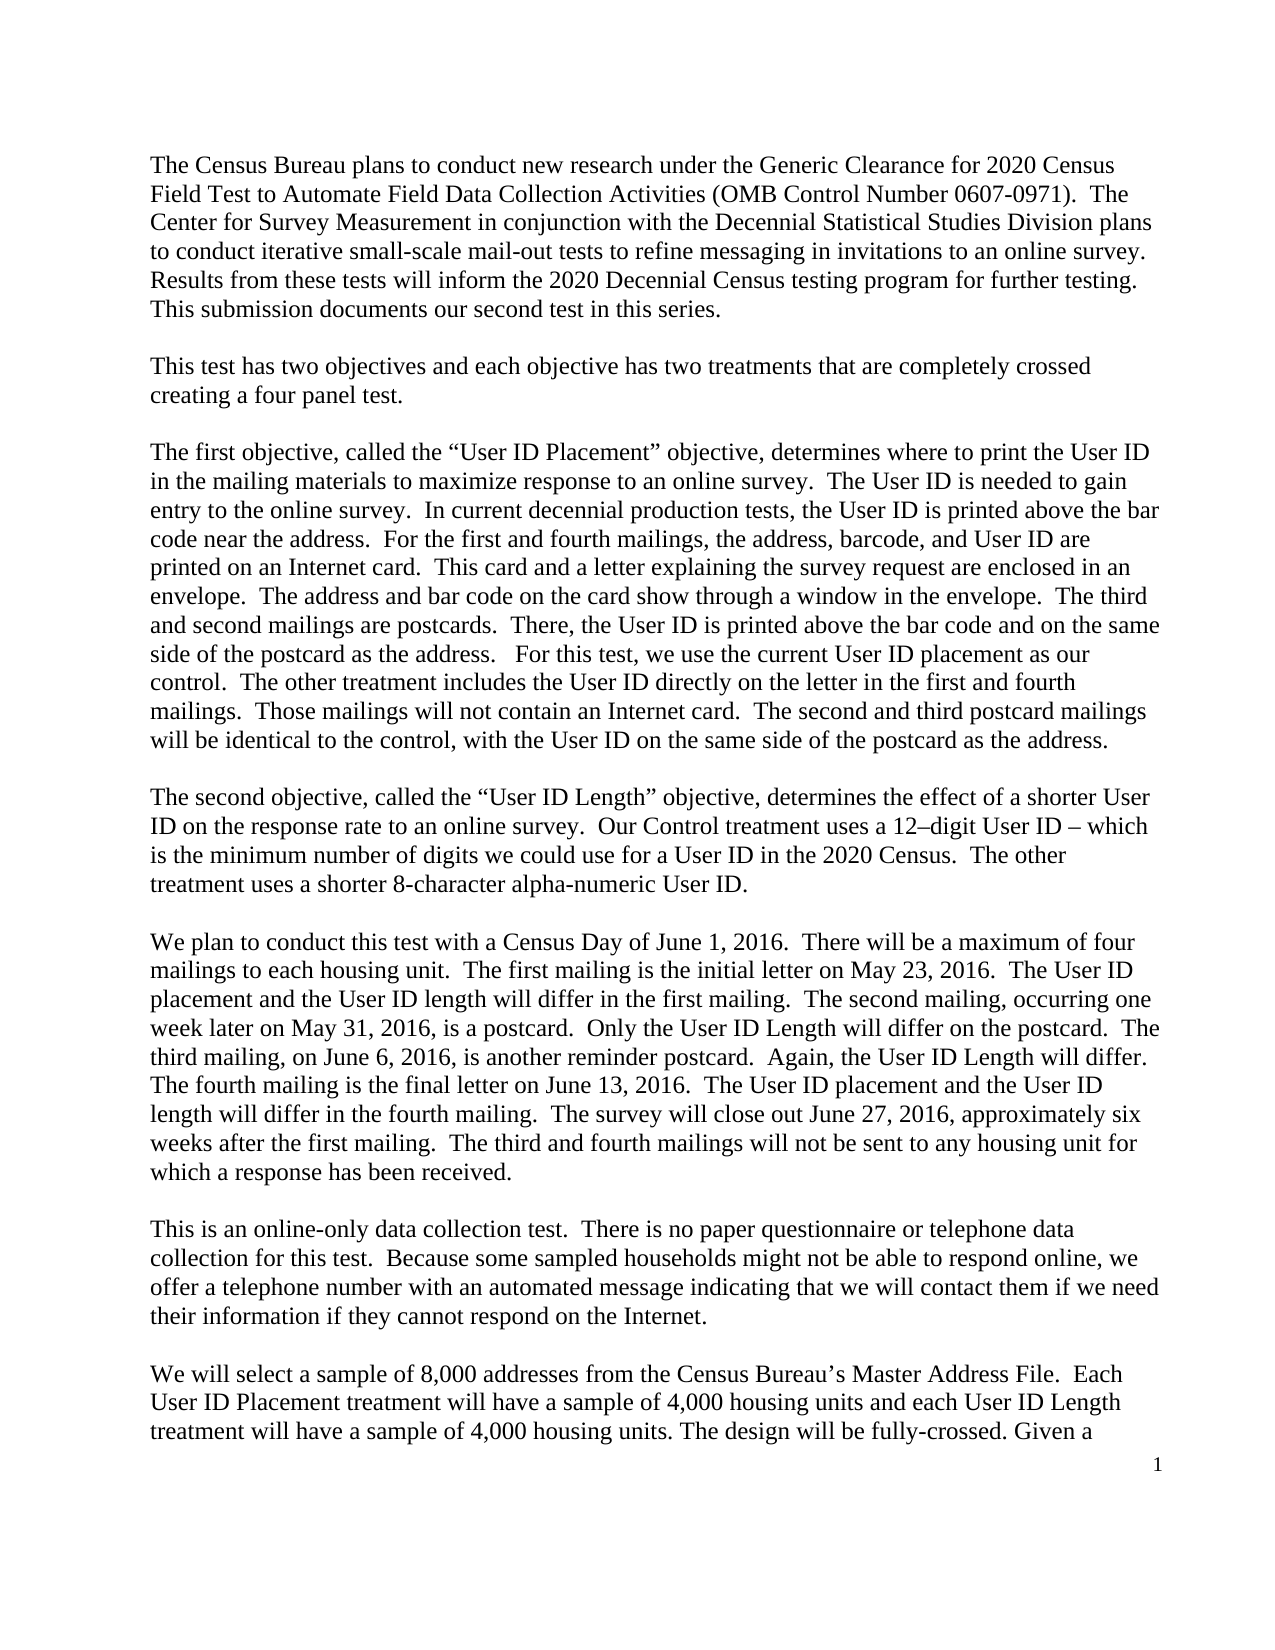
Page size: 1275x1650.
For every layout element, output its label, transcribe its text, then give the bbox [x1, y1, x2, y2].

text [150, 1359, 1162, 1445]
list The second objective, called the “User ID Length” objective, determines the effect of a shorter User ID on the response rate to an online survey. Our Control treatment uses a 12–digit User ID – which is the minimum number of digits we could use for a User ID in the 2020 Census. The other treatment uses a shorter 8-character alpha-numeric User ID. [150, 782, 1162, 897]
list This test has two objectives and each objective has two treatments that are completely crossed creating a four panel test. [150, 351, 1162, 409]
list The first objective, called the “User ID Placement” objective, determines where to print the User ID in the mailing materials to maximize response to an online survey. The User ID is needed to gain entry to the online survey. In current decennial production tests, the User ID is printed above the bar code near the address. For the first and fourth mailings, the address, barcode, and User ID are printed on an Internet card. This card and a letter explaining the survey request are enclosed in an envelope. The address and bar code on the card show through a window in the envelope. The third and second mailings are postcards. There, the User ID is printed above the bar code and on the same side of the postcard as the address. For this test, we use the current User ID placement as our control. The other treatment includes the User ID directly on the letter in the first and fourth mailings. Those mailings will not contain an Internet card. The second and third postcard mailings will be identical to the control, with the User ID on the same side of the postcard as the address. [150, 437, 1162, 754]
list The Census Bureau plans to conduct new research under the Generic Clearance for 2020 Census Field Test to Automate Field Data Collection Activities (OMB Control Number 0607-0971). The Center for Survey Measurement in conjunction with the Decennial Statistical Studies Division plans to conduct iterative small-scale mail-out tests to refine messaging in invitations to an online survey. Results from these tests will inform the 2020 Decennial Census testing program for further testing. This submission documents our second test in this series. [150, 150, 1162, 322]
text We plan to conduct this test with a Census Day of June 1, 2016. There will be a maximum of four mailings to each housing unit. The first mailing is the initial letter on May 23, 2016. The User ID placement and the User ID length will differ in the first mailing. The second mailing, occurring one week later on May 31, 2016, is a postcard. Only the User ID Length will differ on the postcard. The third mailing, on June 6, 2016, is another reminder postcard. Again, the User ID Length will differ. The fourth mailing is the final letter on June 13, 2016. The User ID placement and the User ID length will differ in the fourth mailing. The survey will close out June 27, 2016, approximately six weeks after the first mailing. The third and fourth mailings will not be sent to any housing unit for which a response has been received. [150, 927, 1162, 1185]
text This is an online-only data collection test. There is no paper questionnaire or telephone data collection for this test. Because some sampled households might not be able to respond online, we offer a telephone number with an automated message indicating that we will contact them if we need their information if they cannot respond on the Internet. [150, 1214, 1162, 1329]
